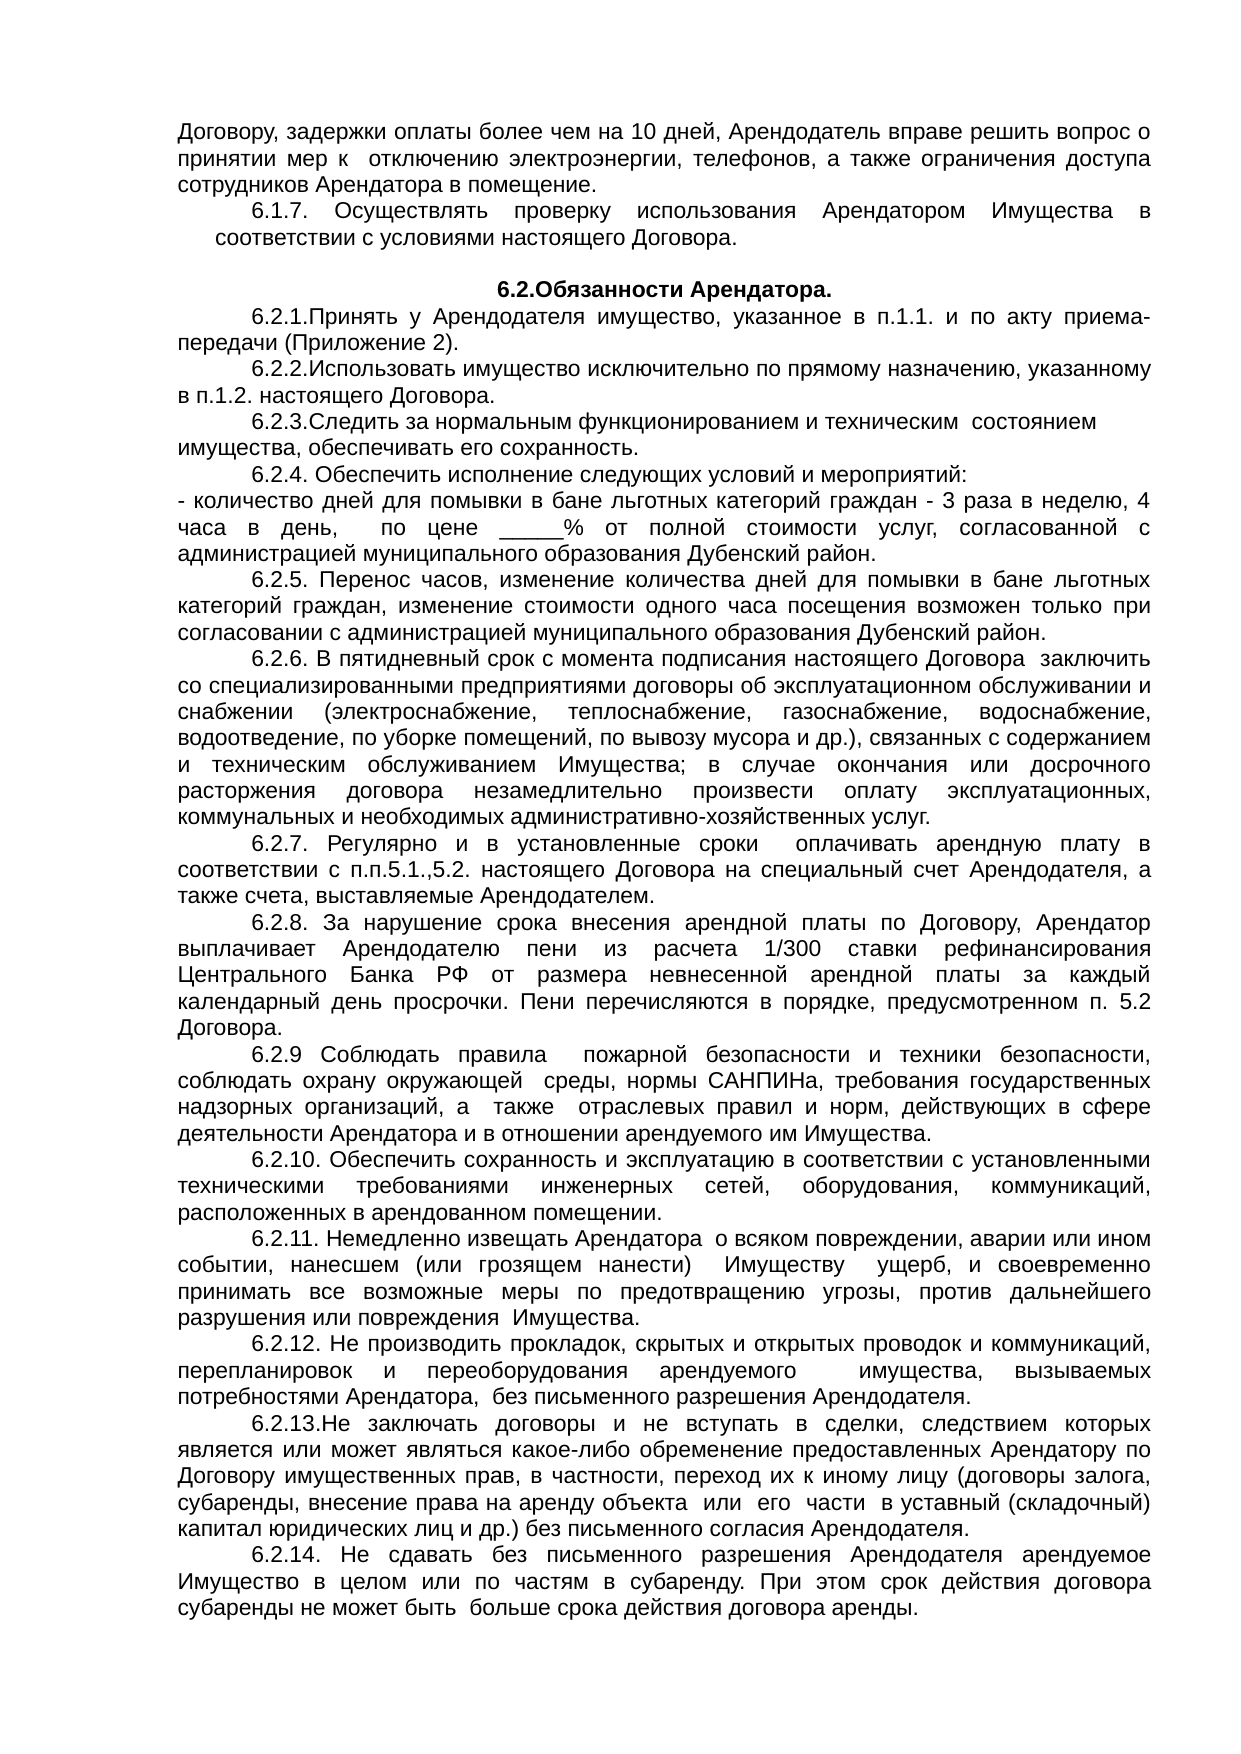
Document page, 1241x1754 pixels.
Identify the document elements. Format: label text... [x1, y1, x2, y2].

text 6.2.14. Не сдавать без письменного разрешения Арендодателя арендуемое Имущество в целом или по частям в субаренду. При этом срок действия договора субаренды не может быть больше срока действия договора аренды. [177, 1541, 1152, 1620]
text 6.2.7. Регулярно и в установленные сроки оплачивать арендную плату в соответствии с п.п.5.1.,5.2. настоящего Договора на специальный счет Арендодателя, а также счета, выставляемые Арендодателем. [177, 830, 1152, 909]
text 6.2.11. Немедленно извещать Арендатора о всяком повреждении, аварии или ином событии, нанесшем (или грозящем нанести) Имуществу ущерб, и своевременно принимать все возможные меры по предотвращению угрозы, против дальнейшего разрушения или повреждения Имущества. [177, 1225, 1152, 1330]
text 6.2.9 Соблюдать правила пожарной безопасности и техники безопасности, соблюдать охрану окружающей среды, нормы САНПИНа, требования государственных надзорных организаций, а также отраслевых правил и норм, действующих в сфере деятельности Арендатора и в отношении арендуемого им Имущества. [177, 1041, 1152, 1146]
text 6.2.2.Использовать имущество исключительно по прямому назначению, указанному в п.1.2. настоящего Договора. [177, 355, 1152, 408]
text 6.2.10. Обеспечить сохранность и эксплуатацию в соответствии с установленными техническими требованиями инженерных сетей, оборудования, коммуникаций, расположенных в арендованном помещении. [177, 1146, 1152, 1225]
text - количество дней для помывки в бане льготных категорий граждан - 3 раза в неделю, 4 часа в день, по цене _____% от полной стоимости услуг, согласованной с администрацией муниципального образования Дубенский район. [177, 487, 1152, 566]
text 6.2.12. Не производить прокладок, скрытых и открытых проводок и коммуникаций, перепланировок и переоборудования арендуемого имущества, вызываемых потребностями Арендатора, без письменного разрешения Арендодателя. [177, 1330, 1152, 1409]
text Договору, задержки оплаты более чем на 10 дней, Арендодатель вправе решить вопрос о принятии мер к отключению электроэнергии, телефонов, а также ограничения доступа сотрудников Арендатора в помещение. [177, 118, 1152, 197]
text 6.2.3.Следить за нормальным функционированием и техническим состоянием [177, 408, 1152, 434]
text 6.2.13.Не заключать договоры и не вступать в сделки, следствием которых является или может являться какое-либо обременение предоставленных Арендатору по Договору имущественных прав, в частности, переход их к иному лицу (договоры залога, субаренды, внесение права на аренду объекта или его части в уставный (складочный) капитал юридических лиц и др.) без письменного согласия Арендодателя. [177, 1409, 1152, 1541]
text 6.2.6. В пятидневный срок с момента подписания настоящего Договора заключить со специализированными предприятиями договоры об эксплуатационном обслуживании и снабжении (электроснабжение, теплоснабжение, газоснабжение, водоснабжение, водоотведение, по уборке помещений, по вывозу мусора и др.), связанных с содержанием и техническим обслуживанием Имущества; в случае окончания или досрочного расторжения договора незамедлительно произвести оплату эксплуатационных, коммунальных и необходимых административно-хозяйственных услуг. [177, 645, 1152, 830]
text 6.2.Обязанности Арендатора. [177, 276, 1152, 303]
text 6.2.5. Перенос часов, изменение количества дней для помывки в бане льготных категорий граждан, изменение стоимости одного часа посещения возможен только при согласовании с администрацией муниципального образования Дубенский район. [177, 566, 1152, 645]
text 6.2.1.Принять у Арендодателя имущество, указанное в п.1.1. и по акту приема-передачи (Приложение 2). [177, 303, 1152, 355]
text имущества, обеспечивать его сохранность. [177, 434, 1152, 461]
text 6.2.4. Обеспечить исполнение следующих условий и мероприятий: [177, 461, 1152, 487]
text 6.1.7. Осуществлять проверку использования Арендатором Имущества в соответствии с условиями настоящего Договора. [215, 197, 1152, 250]
text 6.2.8. За нарушение срока внесения арендной платы по Договору, Арендатор выплачивает Арендодателю пени из расчета 1/300 ставки рефинансирования Центрального Банка РФ от размера невнесенной арендной платы за каждый календарный день просрочки. Пени перечисляются в порядке, предусмотренном п. 5.2 Договора. [177, 909, 1152, 1041]
